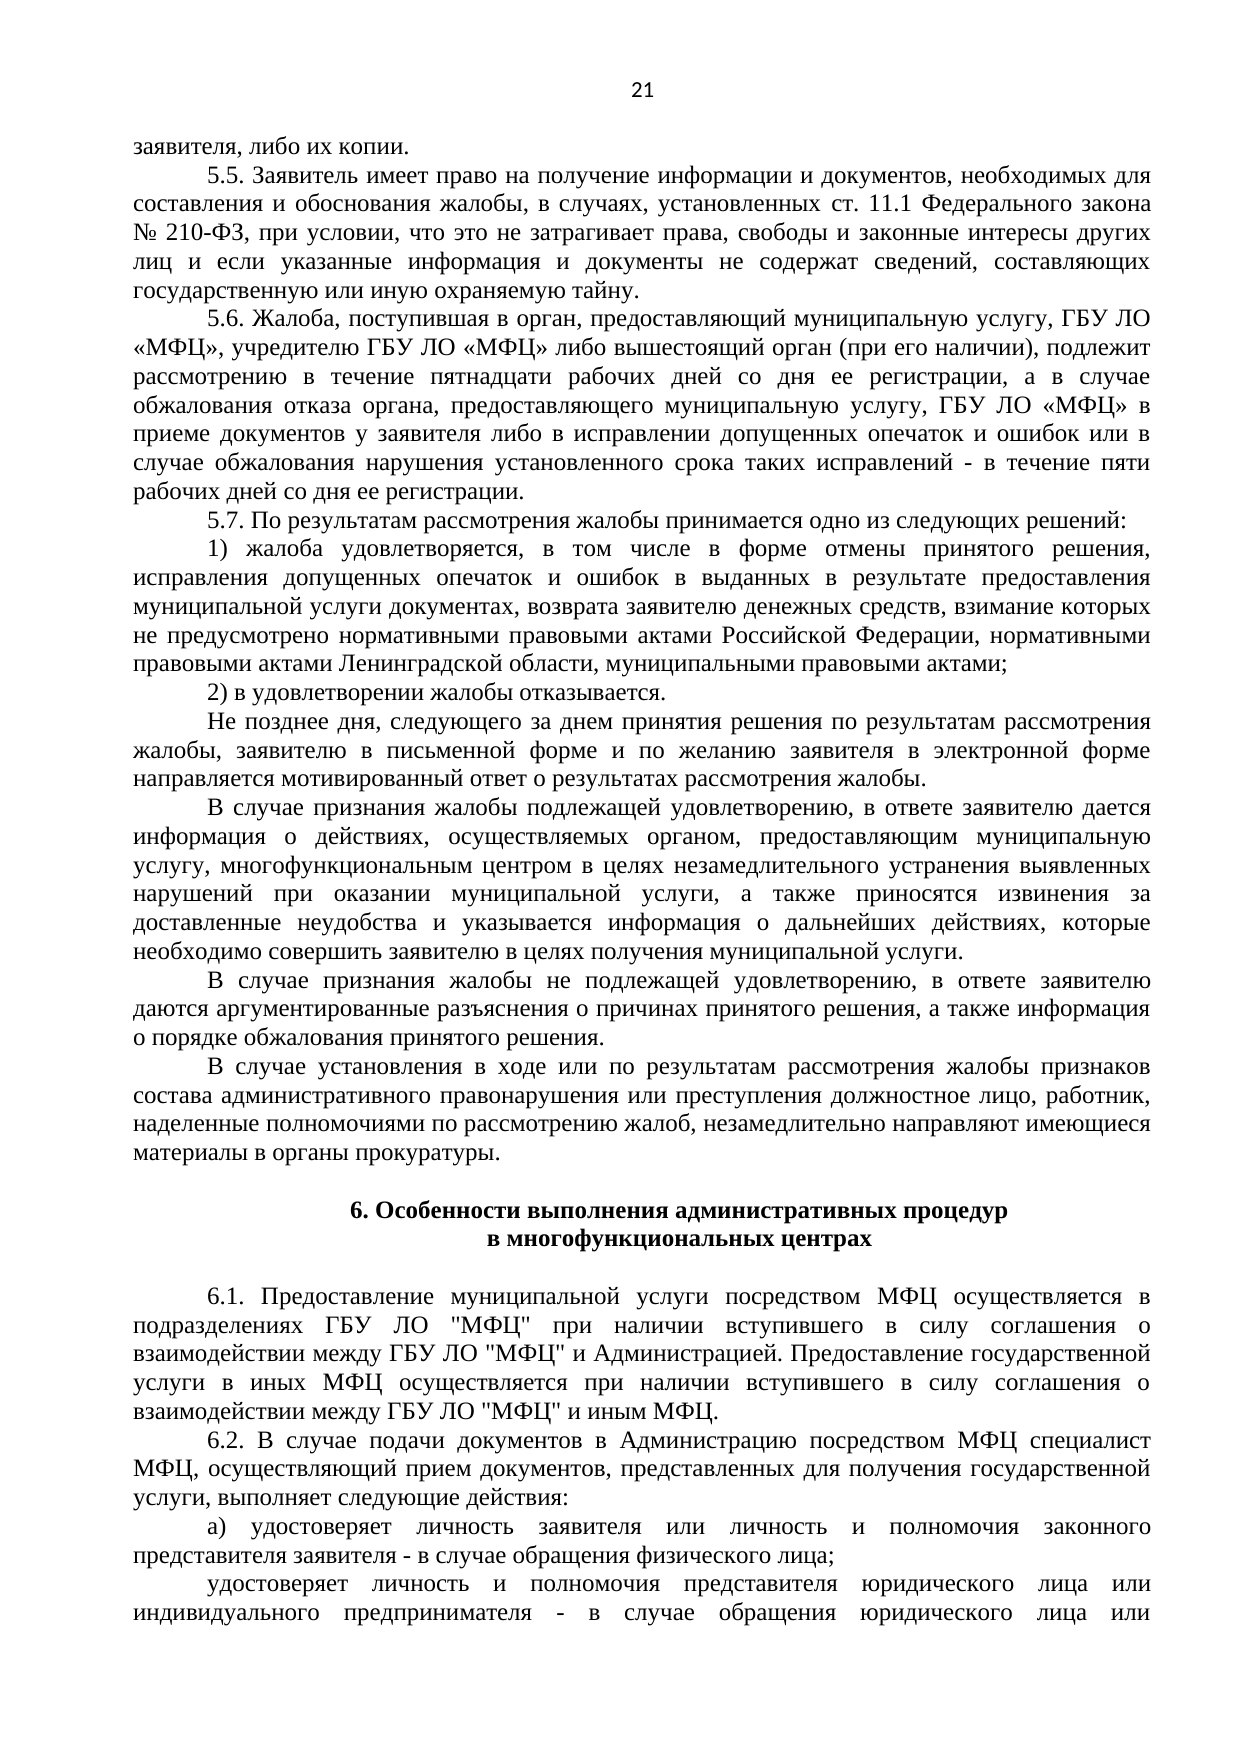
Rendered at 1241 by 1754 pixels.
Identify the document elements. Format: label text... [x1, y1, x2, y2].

text В случае установления в ходе или по результатам рассмотрения жалобы признаков состава административного правонарушения или преступления должностное лицо, работник, наделенные полномочиями по рассмотрению жалоб, незамедлительно направляют имеющиеся материалы в органы прокуратуры. [133, 1051, 1152, 1166]
text 6. Особенности выполнения административных процедур [133, 1195, 1152, 1223]
text В случае признания жалобы не подлежащей удовлетворению, в ответе заявителю даются аргументированные разъяснения о причинах принятого решения, а также информация о порядке обжалования принятого решения. [133, 965, 1152, 1051]
text Не позднее дня, следующего за днем принятия решения по результатам рассмотрения жалобы, заявителю в письменной форме и по желанию заявителя в электронной форме направляется мотивированный ответ о результатах рассмотрения жалобы. [133, 706, 1152, 792]
text 5.6. Жалоба, поступившая в орган, предоставляющий муниципальную услугу, ГБУ ЛО «МФЦ», учредителю ГБУ ЛО «МФЦ» либо вышестоящий орган (при его наличии), подлежит рассмотрению в течение пятнадцати рабочих дней со дня ее регистрации, а в случае обжалования отказа органа, предоставляющего муниципальную услугу, ГБУ ЛО «МФЦ» в приеме документов у заявителя либо в исправлении допущенных опечаток и ошибок или в случае обжалования нарушения установленного срока таких исправлений - в течение пяти рабочих дней со дня ее регистрации. [133, 303, 1152, 505]
text в многофункциональных центрах [133, 1223, 1152, 1252]
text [133, 1568, 1152, 1626]
text 6.2. В случае подачи документов в Администрацию посредством МФЦ специалист МФЦ, осуществляющий прием документов, представленных для получения государственной услуги, выполняет следующие действия: [133, 1425, 1152, 1511]
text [133, 131, 1152, 160]
text В случае признания жалобы подлежащей удовлетворению, в ответе заявителю дается информация о действиях, осуществляемых органом, предоставляющим муниципальную услугу, многофункциональным центром в целях незамедлительного устранения выявленных нарушений при оказании муниципальной услуги, а также приносятся извинения за доставленные неудобства и указывается информация о дальнейших действиях, которые необходимо совершить заявителю в целях получения муниципальной услуги. [133, 792, 1152, 965]
text 5.7. По результатам рассмотрения жалобы принимается одно из следующих решений: [133, 505, 1152, 533]
text а) удостоверяет личность заявителя или личность и полномочия законного представителя заявителя - в случае обращения физического лица; [133, 1511, 1152, 1568]
text 6.1. Предоставление муниципальной услуги посредством МФЦ осуществляется в подразделениях ГБУ ЛО "МФЦ" при наличии вступившего в силу соглашения о взаимодействии между ГБУ ЛО "МФЦ" и Администрацией. Предоставление государственной услуги в иных МФЦ осуществляется при наличии вступившего в силу соглашения о взаимодействии между ГБУ ЛО "МФЦ" и иным МФЦ. [133, 1281, 1152, 1425]
text 1) жалоба удовлетворяется, в том числе в форме отмены принятого решения, исправления допущенных опечаток и ошибок в выданных в результате предоставления муниципальной услуги документах, возврата заявителю денежных средств, взимание которых не предусмотрено нормативными правовыми актами Российской Федерации, нормативными правовыми актами Ленинградской области, муниципальными правовыми актами; [133, 533, 1152, 677]
text 2) в удовлетворении жалобы отказывается. [133, 677, 1152, 706]
text 5.5. Заявитель имеет право на получение информации и документов, необходимых для составления и обоснования жалобы, в случаях, установленных ст. 11.1 Федерального закона № 210-ФЗ, при условии, что это не затрагивает права, свободы и законные интересы других лиц и если указанные информация и документы не содержат сведений, составляющих государственную или иную охраняемую тайну. [133, 160, 1152, 303]
